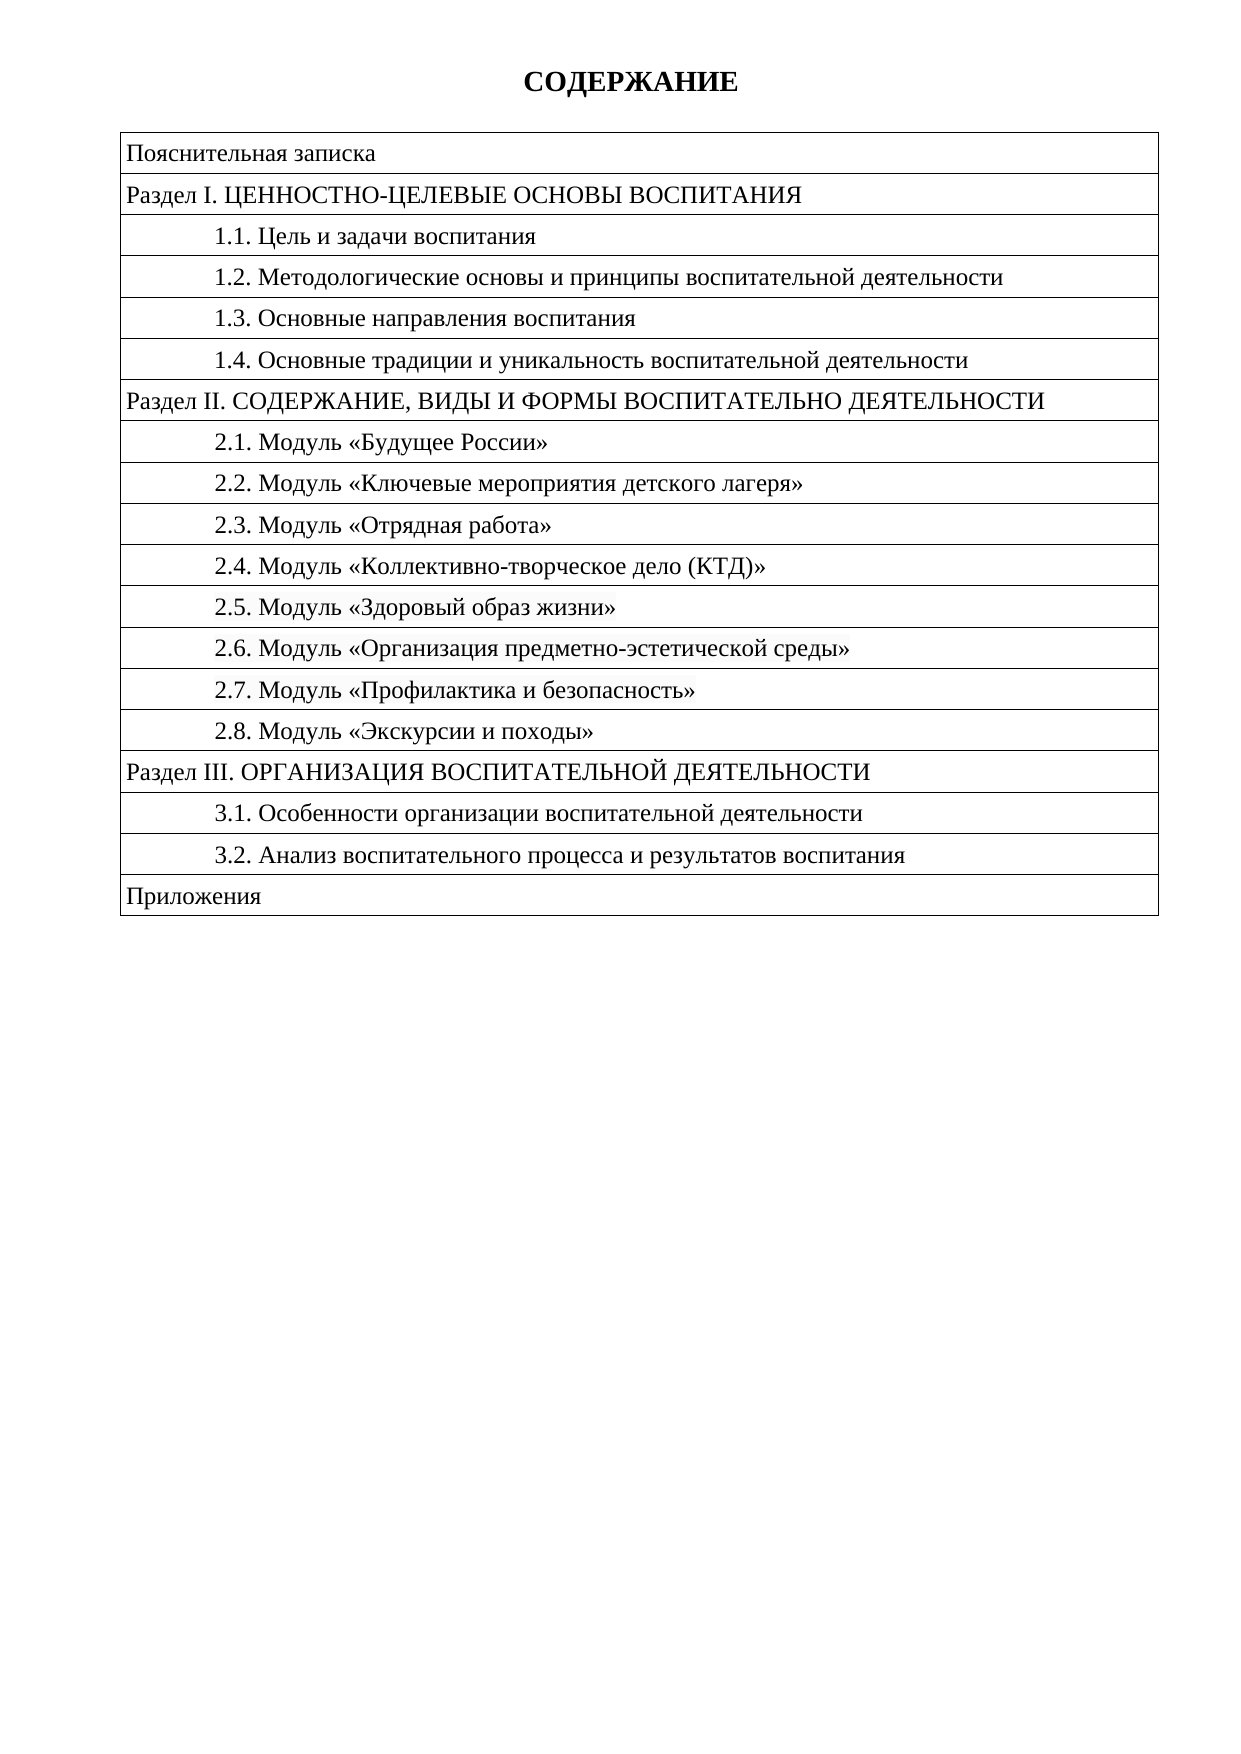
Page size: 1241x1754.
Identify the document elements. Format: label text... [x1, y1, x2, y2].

table_cell 2.8. Модуль «Экскурсии и походы» [121, 710, 1158, 750]
table_cell 3.2. Анализ воспитательного процесса и результатов воспитания [121, 834, 1158, 874]
table_cell 2.3. Модуль «Отрядная работа» [121, 504, 1158, 544]
text СОДЕРЖАНИЕ [110, 64, 1151, 98]
table_cell 2.4. Модуль «Коллективно-творческое дело (КТД)» [121, 545, 1158, 585]
table_header Пояснительная записка [121, 133, 1158, 173]
table_cell 2.2. Модуль «Ключевые мероприятия детского лагеря» [121, 463, 1158, 503]
table_cell 2.1. Модуль «Будущее России» [121, 421, 1158, 462]
table_cell 2.5. Модуль «Здоровый образ жизни» [121, 586, 1158, 627]
table_cell 1.2. Методологические основы и принципы воспитательной деятельности [121, 256, 1158, 297]
table_cell 1.4. Основные традиции и уникальность воспитательной деятельности [121, 339, 1158, 379]
table_cell Раздел III. ОРГАНИЗАЦИЯ ВОСПИТАТЕЛЬНОЙ ДЕЯТЕЛЬНОСТИ [121, 751, 1158, 792]
table_cell 1.1. Цель и задачи воспитания [121, 215, 1158, 255]
table_cell 2.7. Модуль «Профилактика и безопасность» [121, 669, 1158, 709]
table_cell 2.6. Модуль «Организация предметно-эстетической среды» [121, 628, 1158, 668]
table_cell Приложения [121, 875, 1158, 915]
table_cell 1.3. Основные направления воспитания [121, 298, 1158, 338]
table_cell 3.1. Особенности организации воспитательной деятельности [121, 793, 1158, 833]
table_cell Раздел II. СОДЕРЖАНИЕ, ВИДЫ И ФОРМЫ ВОСПИТАТЕЛЬНО ДЕЯТЕЛЬНОСТИ [121, 380, 1158, 420]
table_cell Раздел I. ЦЕННОСТНО-ЦЕЛЕВЫЕ ОСНОВЫ ВОСПИТАНИЯ [121, 174, 1158, 214]
